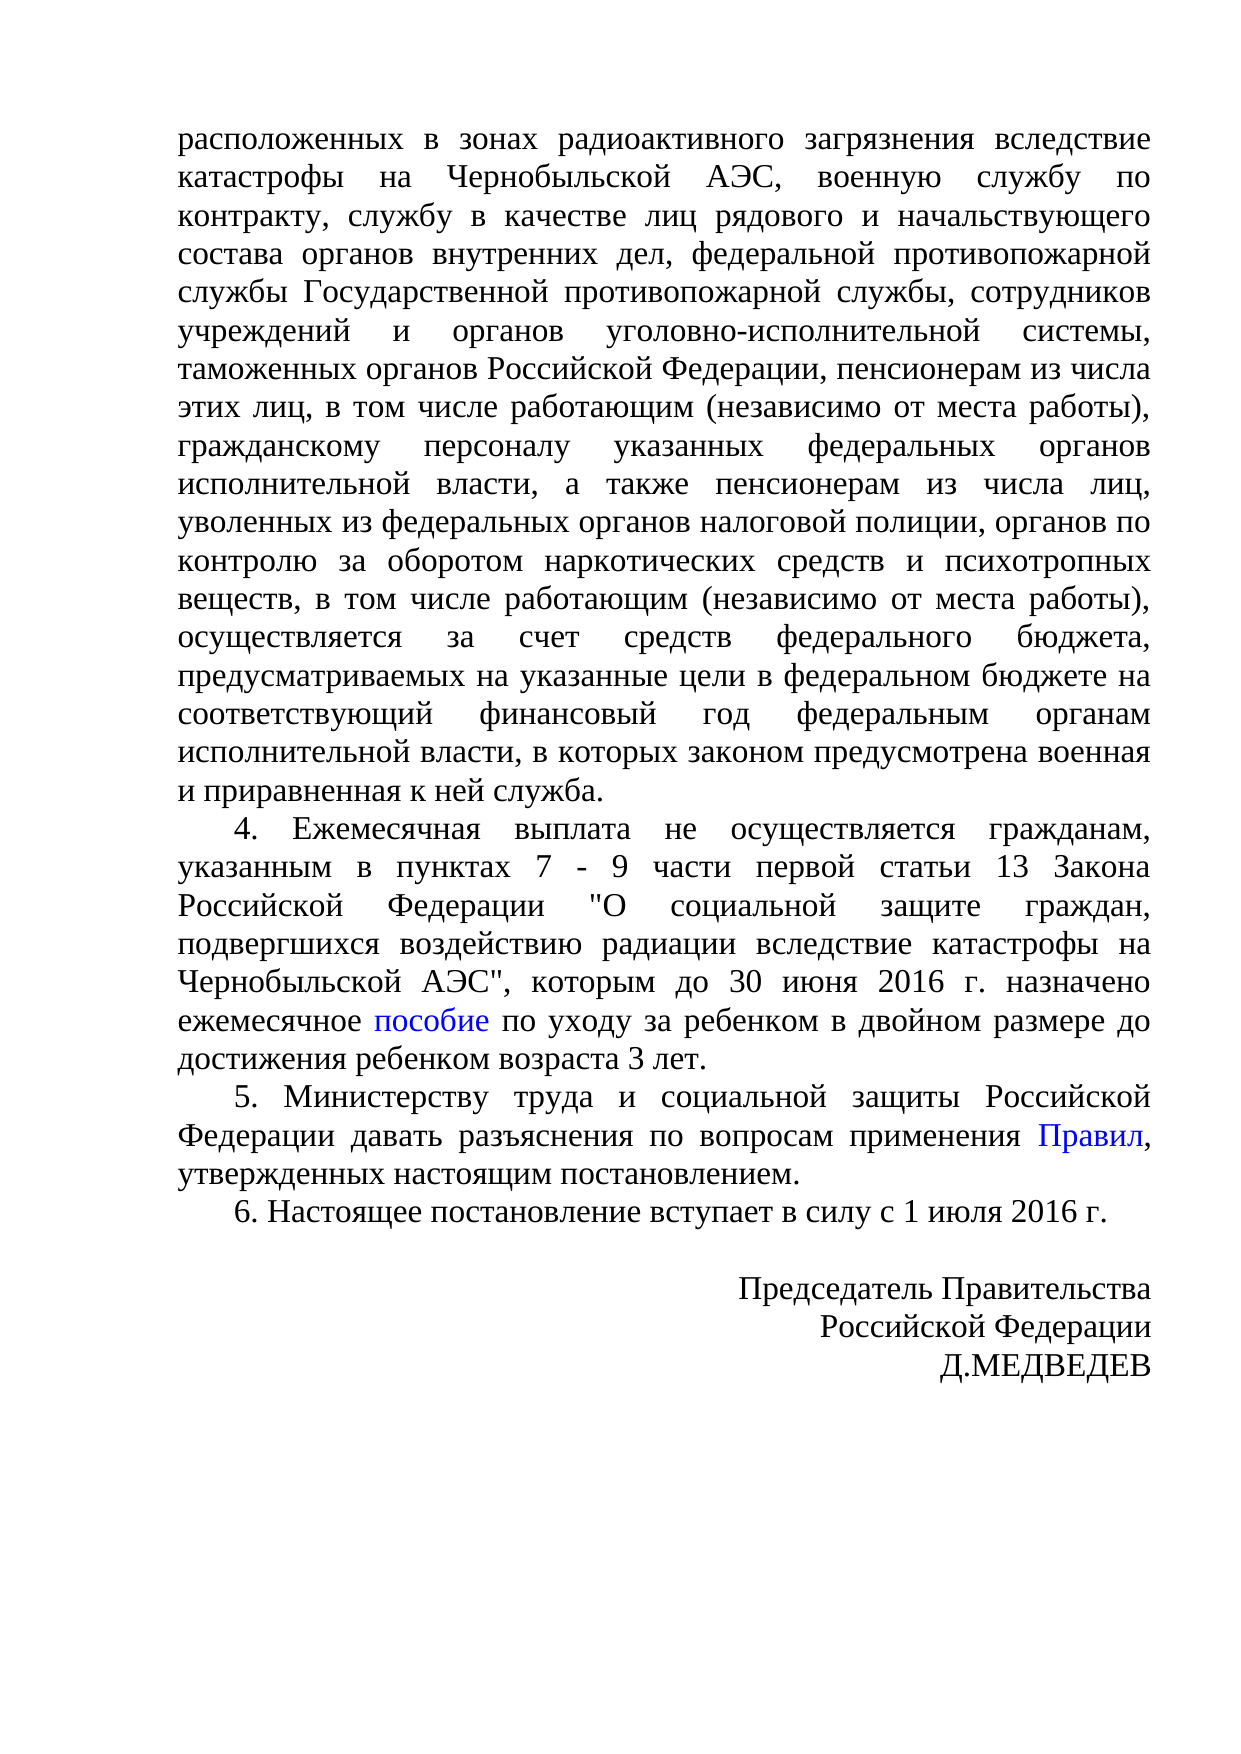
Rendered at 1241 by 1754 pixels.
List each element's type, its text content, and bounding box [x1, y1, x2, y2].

text 4. Ежемесячная выплата не осуществляется гражданам, указанным в пунктах 7 - 9 части первой статьи 13 Закона Российской Федерации "О социальной защите граждан, подвергшихся воздействию радиации вследствие катастрофы на Чернобыльской АЭС", которым до 30 июня 2016 г. назначено ежемесячное пособие по уходу за ребенком в двойном размере до достижения ребенком возраста 3 лет. [177, 808, 1152, 1076]
text Российской Федерации [177, 1306, 1152, 1345]
text Председатель Правительства [177, 1268, 1152, 1306]
text Д.МЕДВЕДЕВ [177, 1345, 1152, 1383]
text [177, 118, 1152, 808]
text 6. Настоящее постановление вступает в силу с 1 июля 2016 г. [177, 1191, 1152, 1230]
text 5. Министерству труда и социальной защиты Российской Федерации давать разъяснения по вопросам применения Правил, утвержденных настоящим постановлением. [177, 1076, 1152, 1191]
